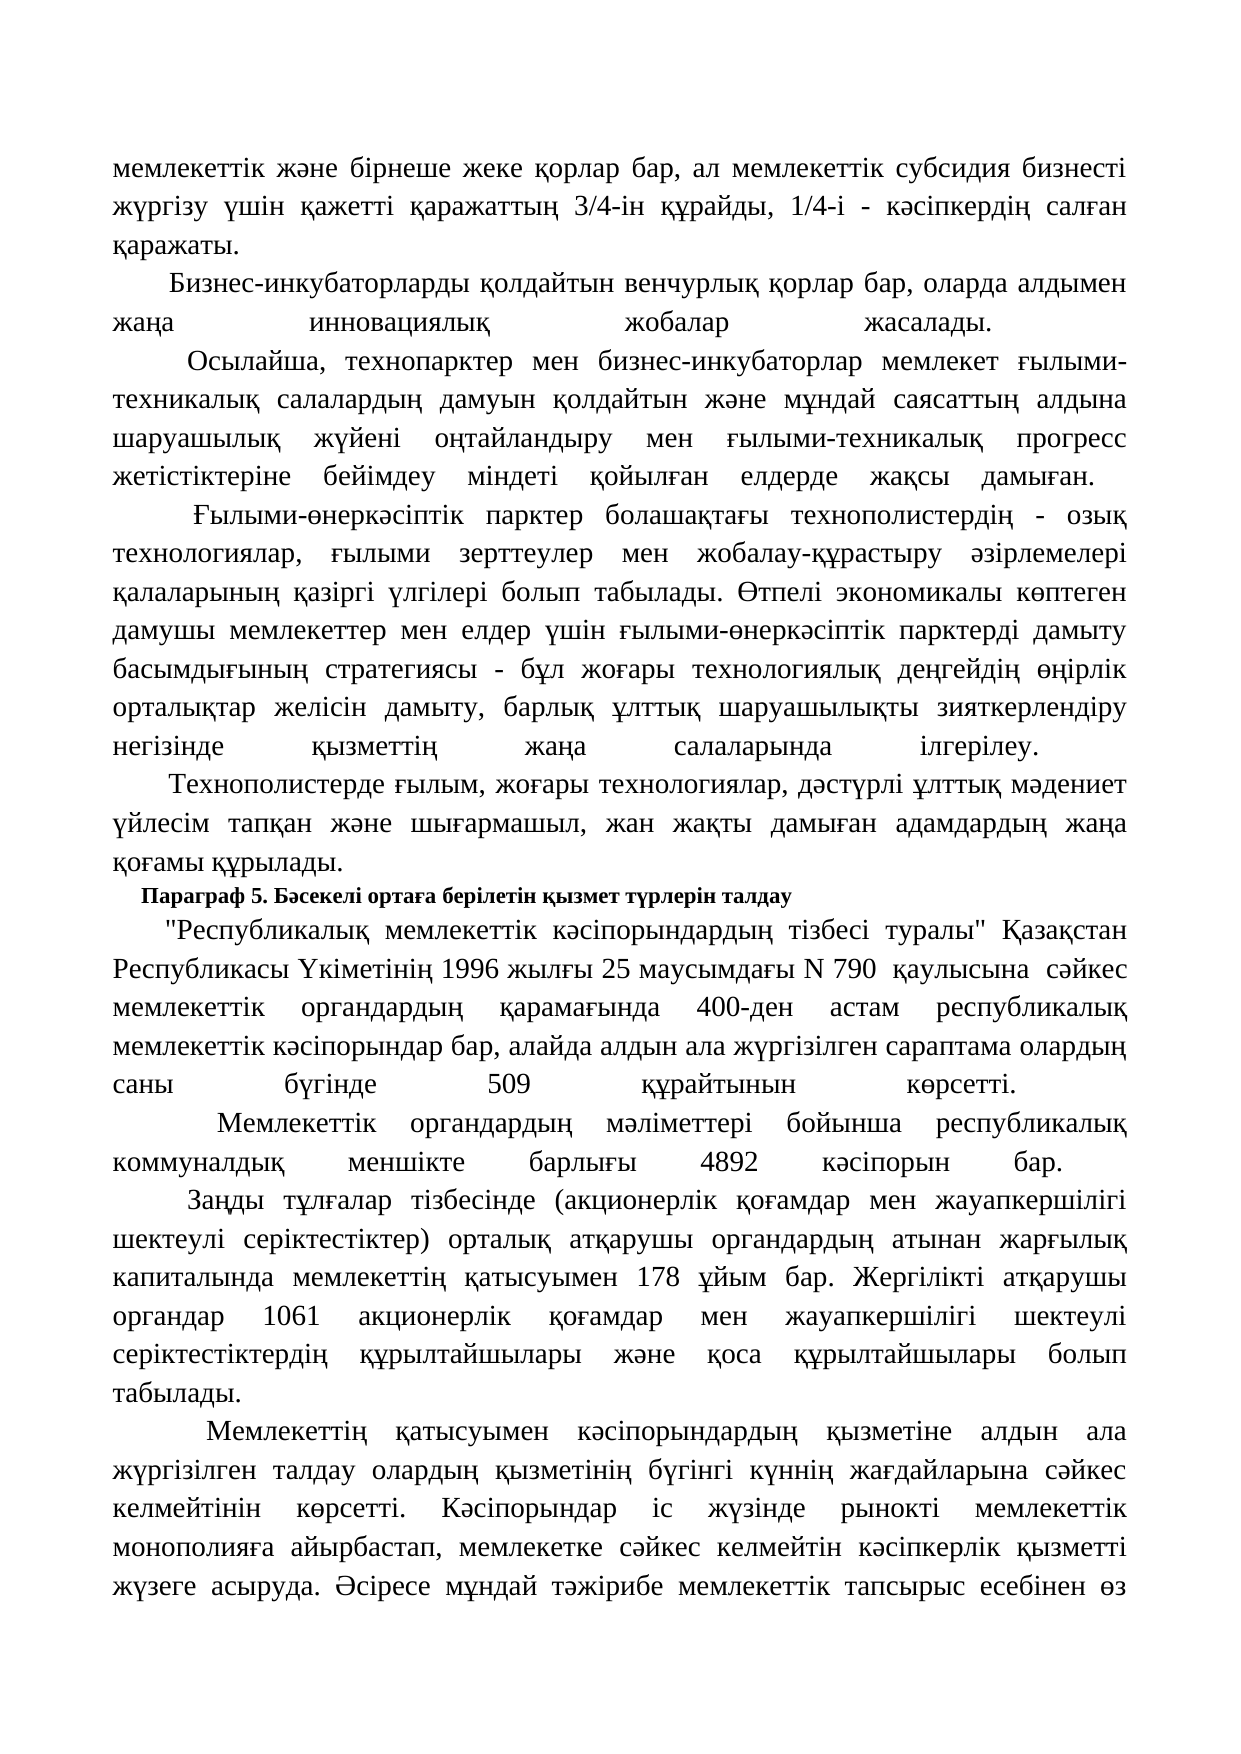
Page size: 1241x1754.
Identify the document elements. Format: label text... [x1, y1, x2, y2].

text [112, 150, 1128, 877]
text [112, 912, 1128, 1601]
text Параграф 5. Бәсекелi ортаға берiлетiн қызмет түрлерiн талдау [112, 882, 1128, 909]
